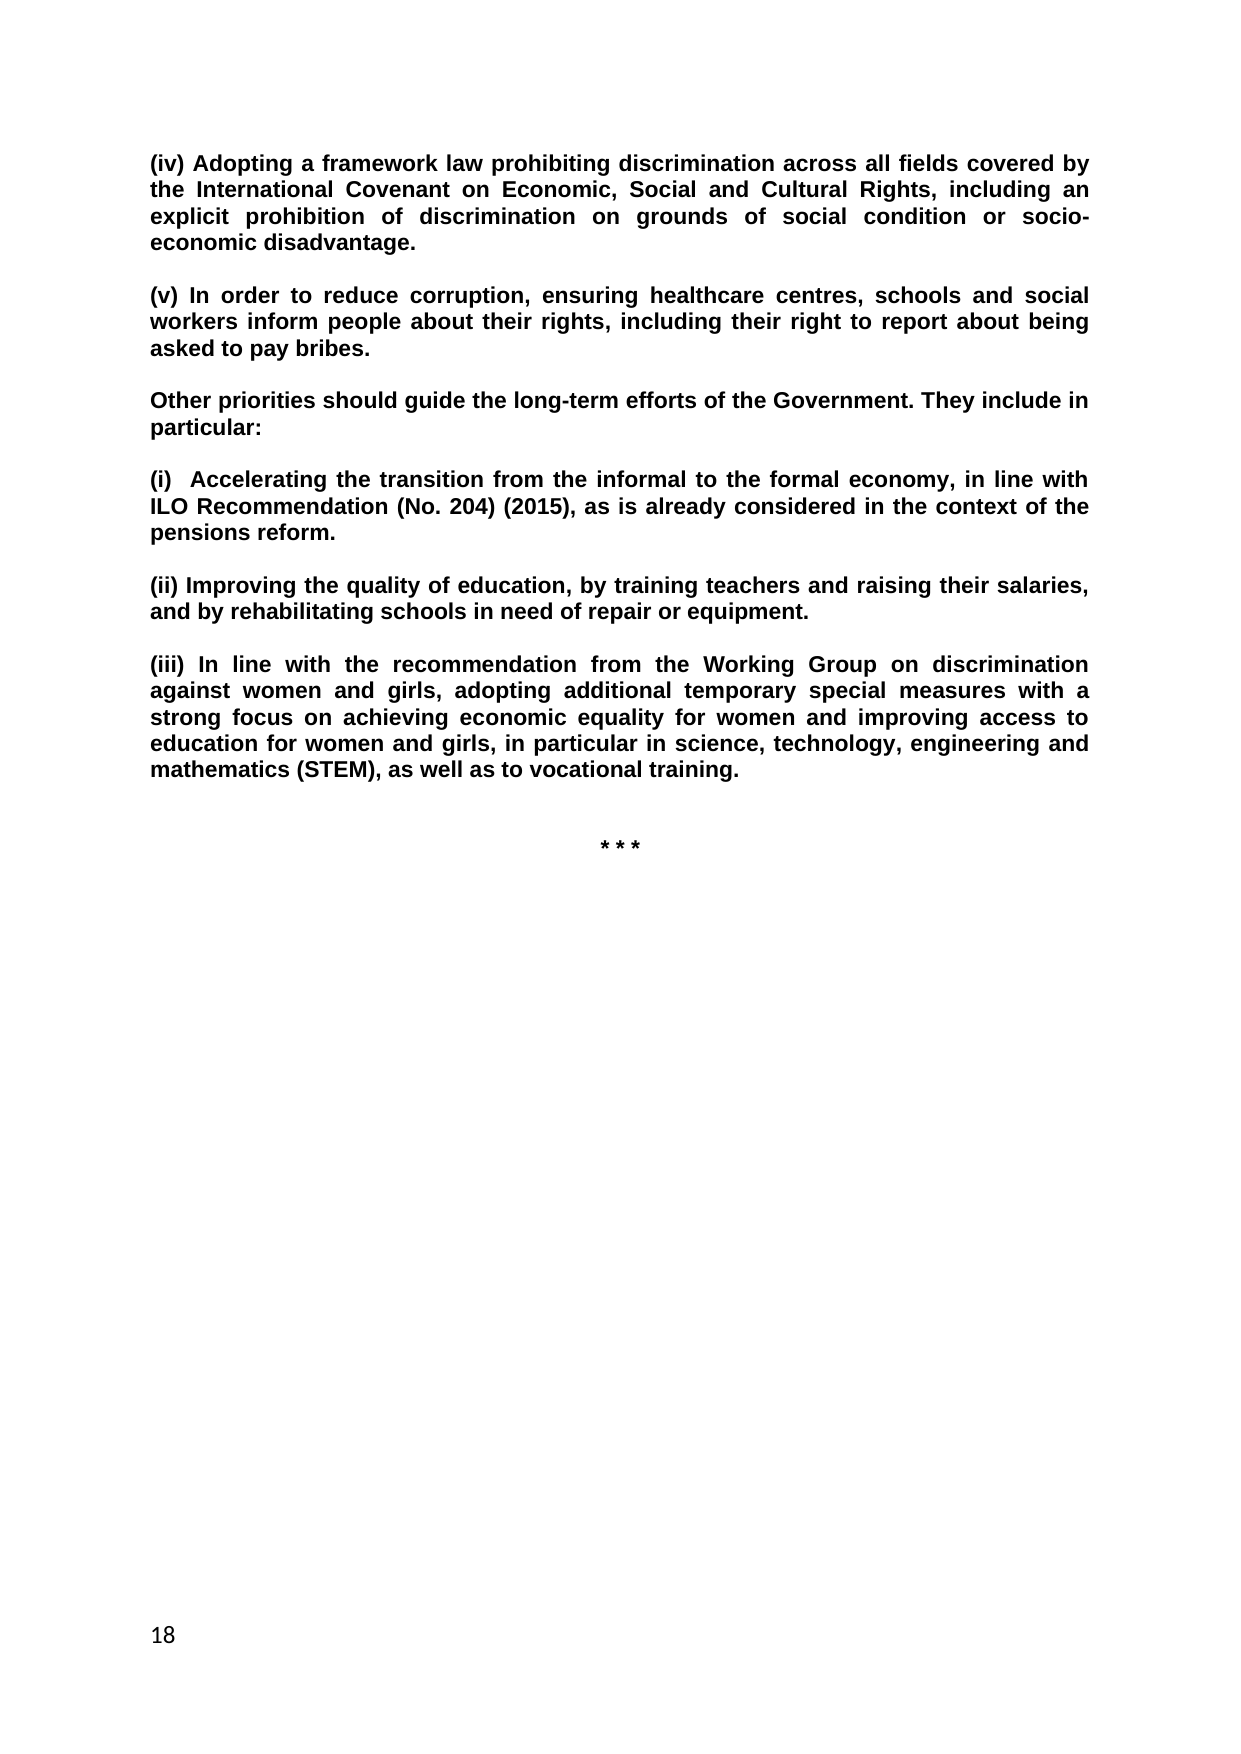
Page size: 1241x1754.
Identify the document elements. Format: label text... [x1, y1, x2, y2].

text (iii) In line with the recommendation from the Working Group on discrimination against women and girls, adopting additional temporary special measures with a strong focus on achieving economic equality for women and improving access to education for women and girls, in particular in science, technology, engineering and mathematics (STEM), as well as to vocational training. [150, 651, 1090, 782]
text (ii) Improving the quality of education, by training teachers and raising their salaries, and by rehabilitating schools in need of repair or equipment. [150, 572, 1090, 624]
text (v) In order to reduce corruption, ensuring healthcare centres, schools and social workers inform people about their rights, including their right to report about being asked to pay bribes. [150, 282, 1090, 361]
text * * * [150, 835, 1090, 862]
text (i) Accelerating the transition from the informal to the formal economy, in line with ILO Recommendation (No. 204) (2015), as is already considered in the context of the pensions reform. [150, 466, 1090, 545]
text (iv) Adopting a framework law prohibiting discrimination across all fields covered by the International Covenant on Economic, Social and Cultural Rights, including an explicit prohibition of discrimination on grounds of social condition or socio-economic disadvantage. [150, 150, 1090, 255]
text Other priorities should guide the long-term efforts of the Government. They include in particular: [150, 387, 1090, 440]
